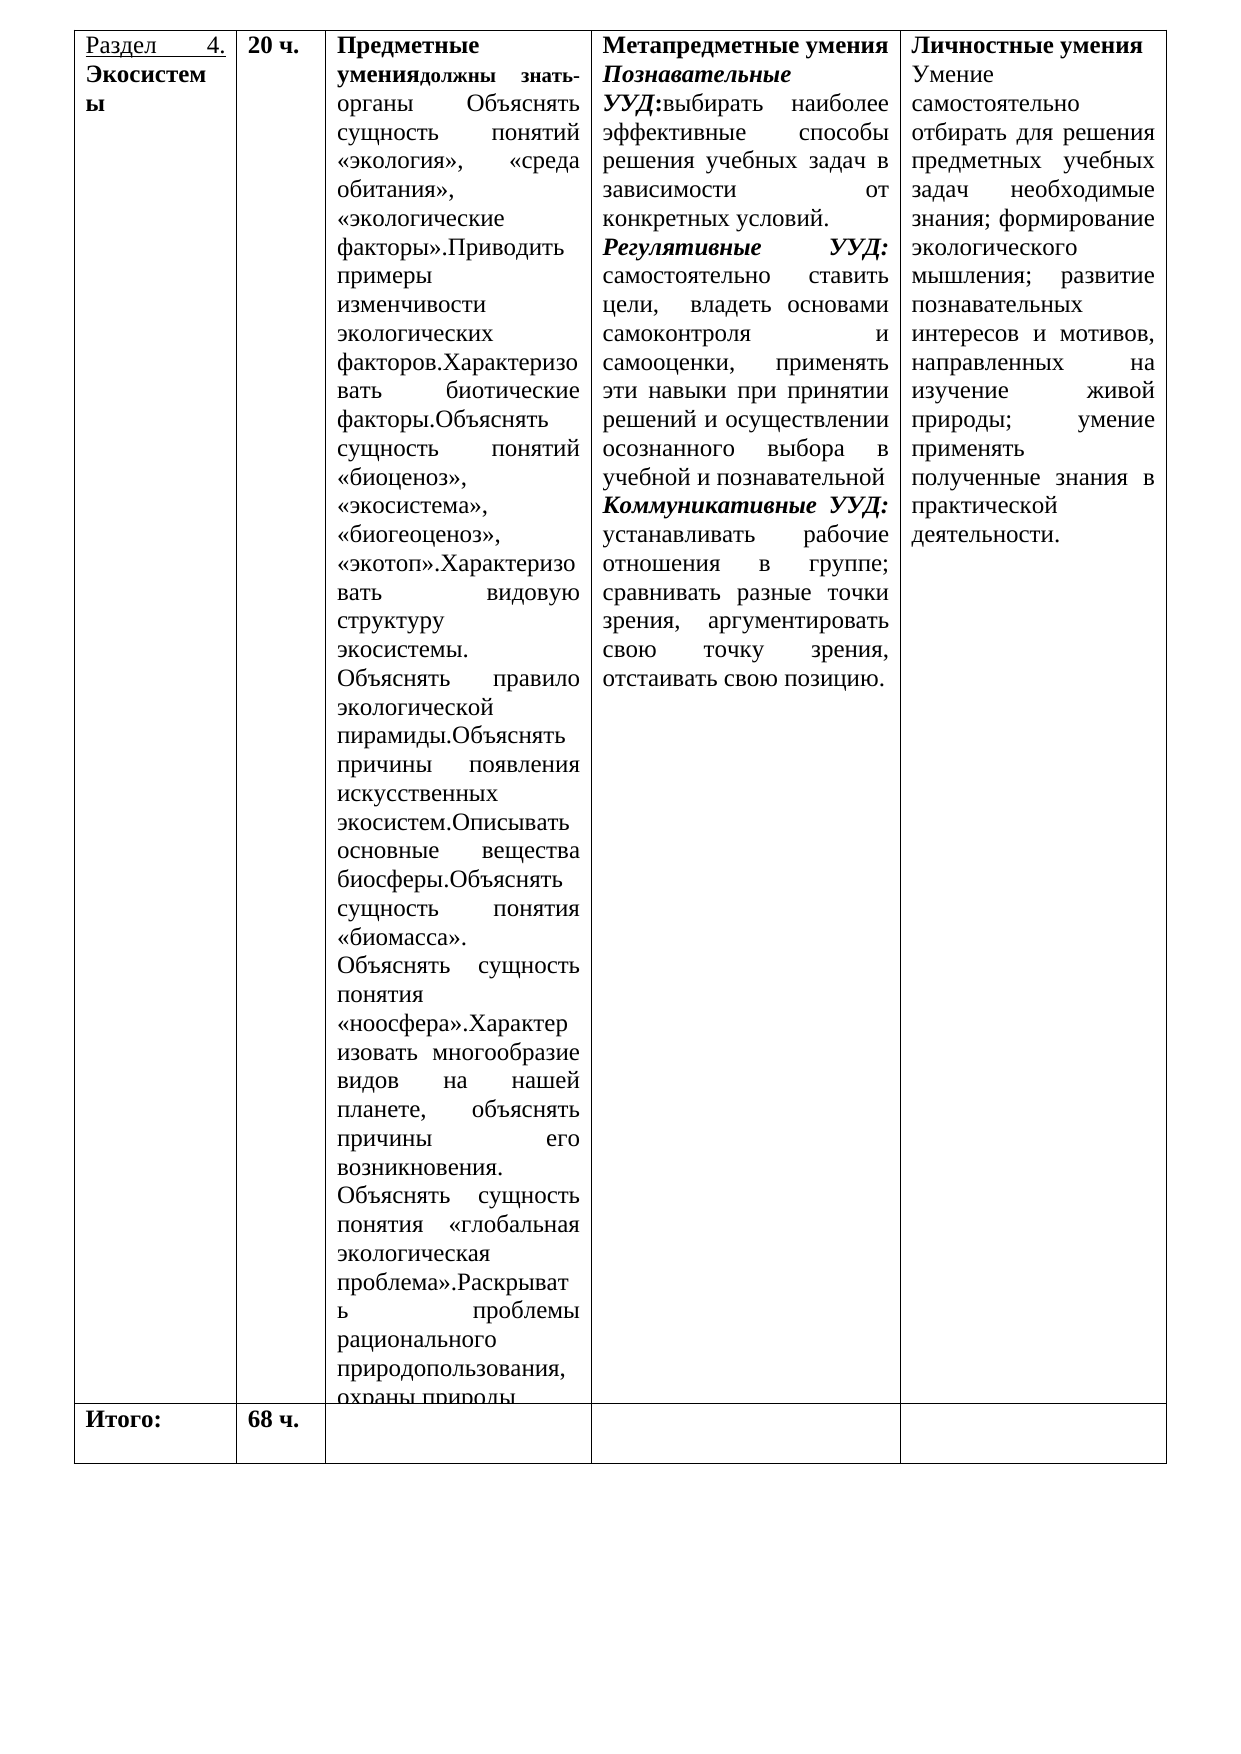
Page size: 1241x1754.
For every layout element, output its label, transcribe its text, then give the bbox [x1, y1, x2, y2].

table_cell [592, 31, 900, 1403]
table_cell Итого: [75, 1404, 236, 1463]
table_cell [326, 1404, 591, 1463]
table_cell [901, 1404, 1166, 1463]
table_cell 68 ч. [237, 1404, 325, 1463]
table_cell Предметные умениядолжны знать- органы Объяснять сущность понятий «экология», «среда обитания», «экологические факторы».Приводить примеры изменчивости экологических факторов.Характеризовать биотические факторы.Объяснять сущность понятий «биоценоз», «экосистема», «биогеоценоз», «экотоп».Характеризовать видовую структуру экосистемы. Объяснять правило экологической пирамиды.Объяснять причины появления искусственных экосистем.Описывать основные вещества биосферы.Объяснять сущность понятия «биомасса». Объяснять сущность понятия «ноосфера».Характеризовать многообразие видов на нашей планете, объяснять причины его возникновения. Объяснять сущность понятия «глобальная экологическая проблема».Раскрывать проблемы рационального природопользования, охраны природы [326, 31, 591, 1403]
table_cell 20 ч. [237, 31, 325, 1403]
table_cell Раздел 4. Экосистемы [75, 31, 236, 1403]
table_cell [592, 1404, 900, 1463]
table_cell Личностные умения Умение самостоятельно отбирать для решения предметных учебных задач необходимые знания; формирование экологического мышления; развитие познавательных интересов и мотивов, направленных на изучение живой природы; умение применять полученные знания в практической деятельности. [901, 31, 1166, 1403]
